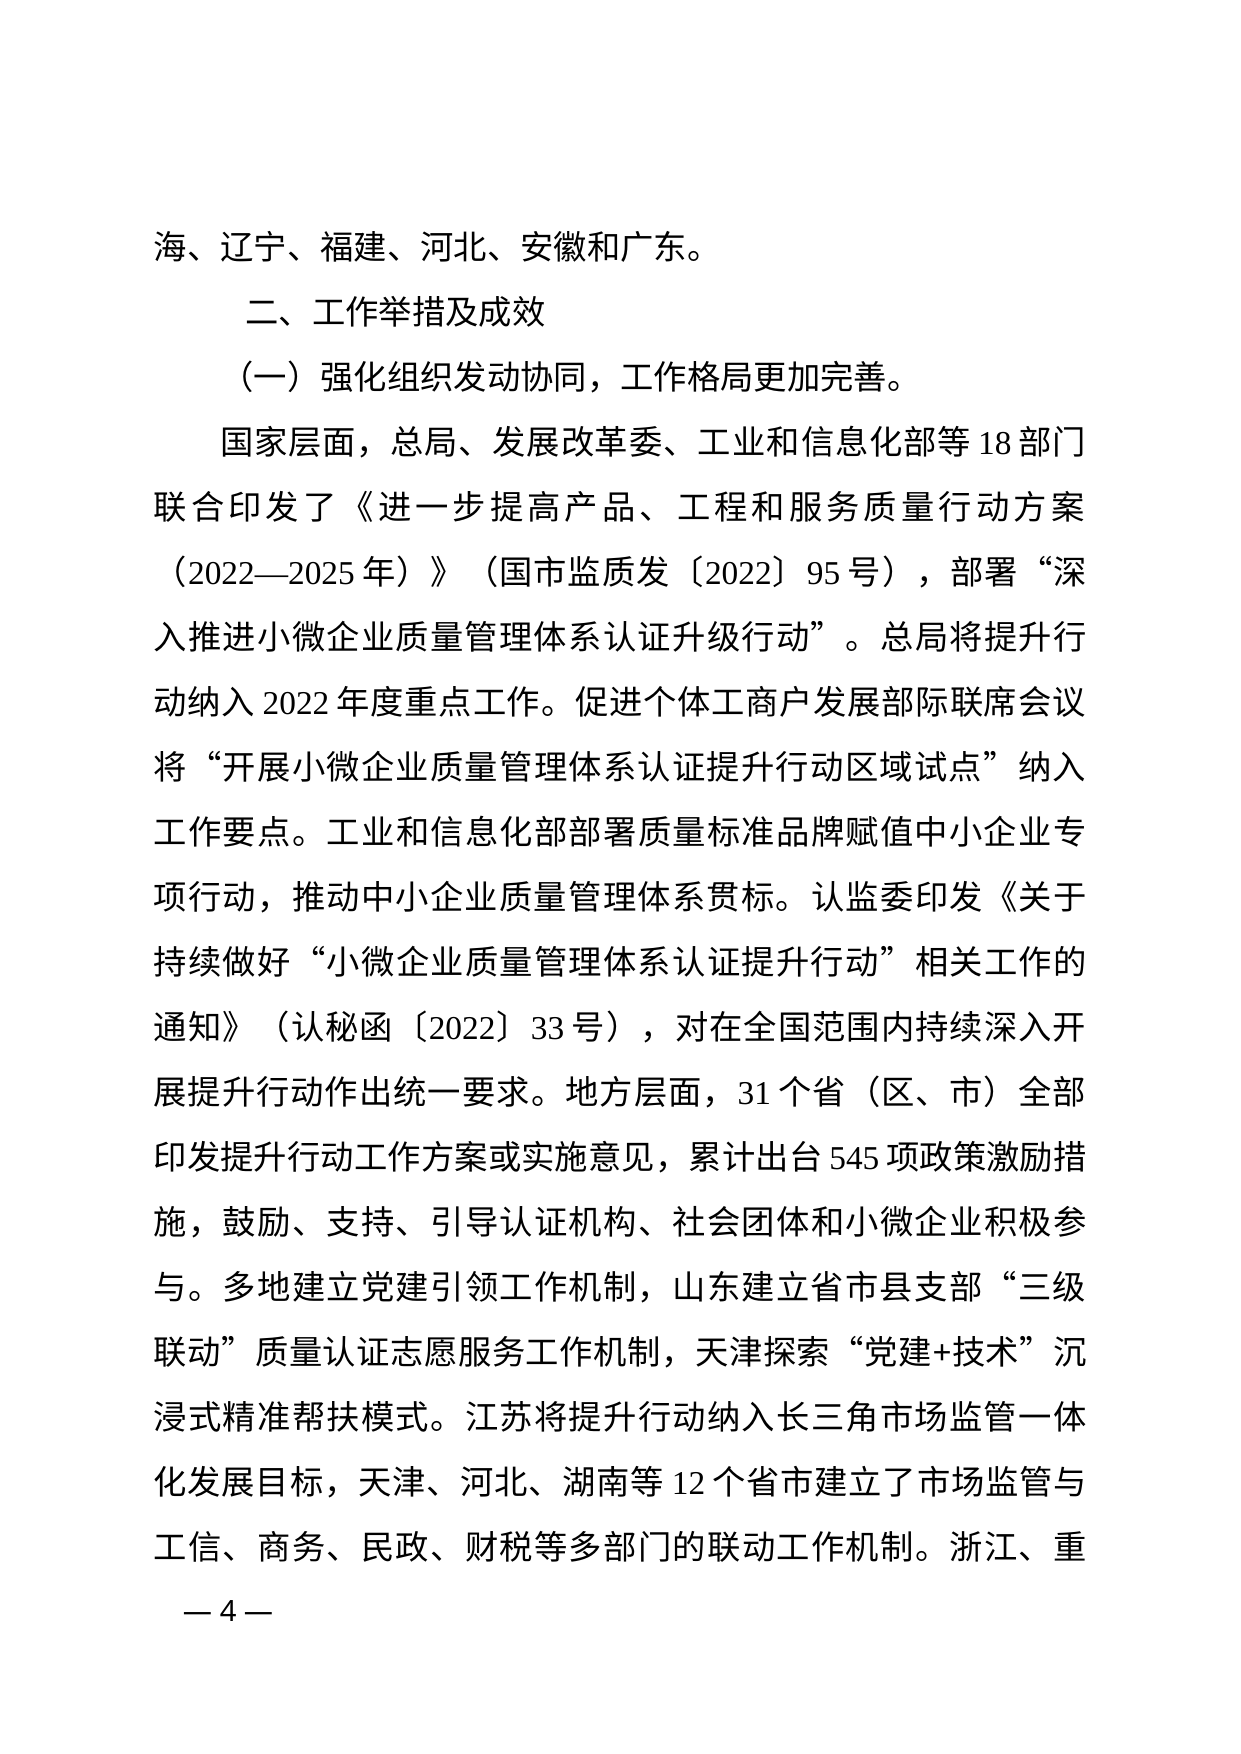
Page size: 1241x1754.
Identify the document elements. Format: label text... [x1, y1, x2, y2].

text （一）强化组织发动协同，工作格局更加完善。 [153, 342, 1087, 407]
subtitle 二、工作举措及成效 [153, 277, 1087, 342]
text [153, 407, 1087, 1577]
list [153, 212, 1087, 277]
